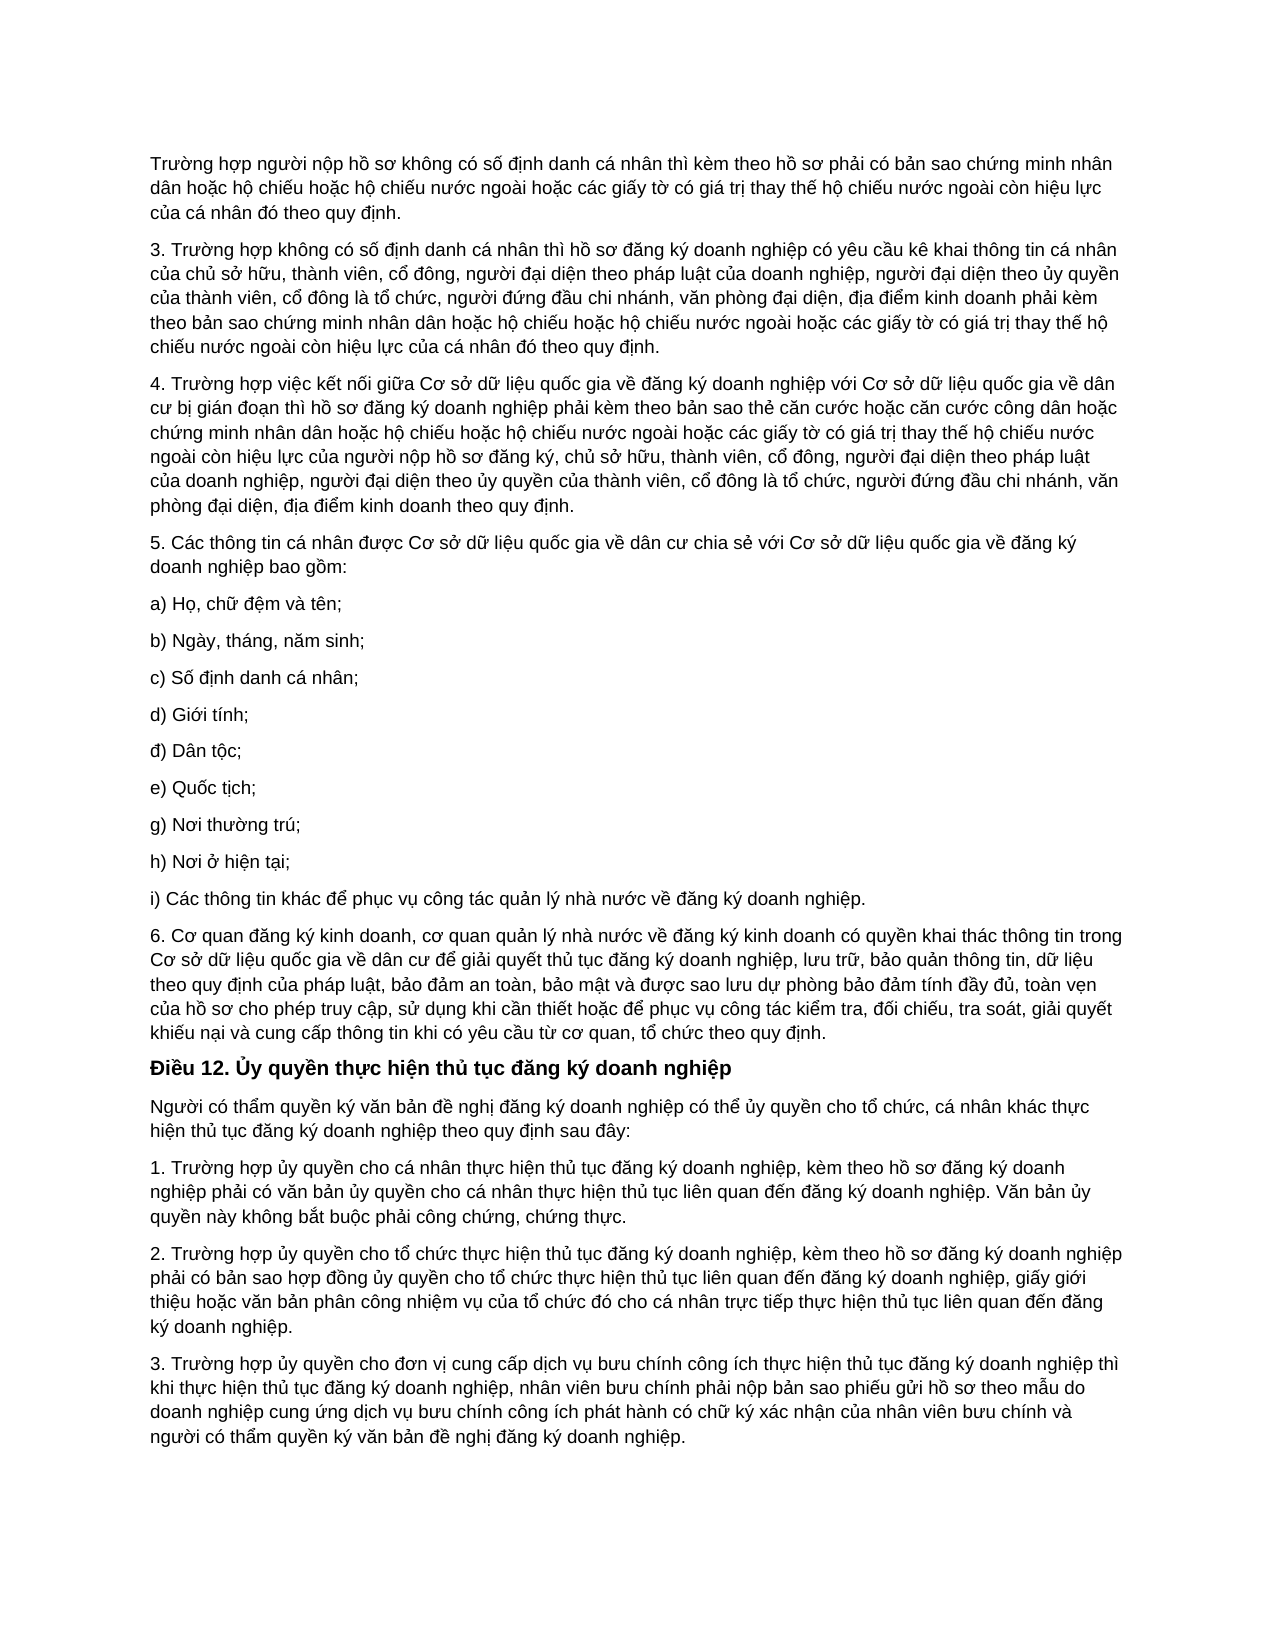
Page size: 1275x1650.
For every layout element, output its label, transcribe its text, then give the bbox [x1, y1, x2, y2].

text 4. Trường hợp việc kết nối giữa Cơ sở dữ liệu quốc gia về đăng ký doanh nghiệp với Cơ sở dữ liệu quốc gia về dân cư bị gián đoạn thì hồ sơ đăng ký doanh nghiệp phải kèm theo bản sao thẻ căn cước hoặc căn cước công dân hoặc chứng minh nhân dân hoặc hộ chiếu hoặc hộ chiếu nước ngoài hoặc các giấy tờ có giá trị thay thế hộ chiếu nước ngoài còn hiệu lực của người nộp hồ sơ đăng ký, chủ sở hữu, thành viên, cổ đông, người đại diện theo pháp luật của doanh nghiệp, người đại diện theo ủy quyền của thành viên, cổ đông là tổ chức, người đứng đầu chi nhánh, văn phòng đại diện, địa điểm kinh doanh theo quy định. [150, 370, 1125, 516]
text d) Giới tính; [150, 701, 1125, 725]
text 3. Trường hợp không có số định danh cá nhân thì hồ sơ đăng ký doanh nghiệp có yêu cầu kê khai thông tin cá nhân của chủ sở hữu, thành viên, cổ đông, người đại diện theo pháp luật của doanh nghiệp, người đại diện theo ủy quyền của thành viên, cổ đông là tổ chức, người đứng đầu chi nhánh, văn phòng đại diện, địa điểm kinh doanh phải kèm theo bản sao chứng minh nhân dân hoặc hộ chiếu hoặc hộ chiếu nước ngoài hoặc các giấy tờ có giá trị thay thế hộ chiếu nước ngoài còn hiệu lực của cá nhân đó theo quy định. [150, 236, 1125, 357]
text 3. Trường hợp ủy quyền cho đơn vị cung cấp dịch vụ bưu chính công ích thực hiện thủ tục đăng ký doanh nghiệp thì khi thực hiện thủ tục đăng ký doanh nghiệp, nhân viên bưu chính phải nộp bản sao phiếu gửi hồ sơ theo mẫu do doanh nghiệp cung ứng dịch vụ bưu chính công ích phát hành có chữ ký xác nhận của nhân viên bưu chính và người có thẩm quyền ký văn bản đề nghị đăng ký doanh nghiệp. [150, 1349, 1125, 1447]
text b) Ngày, tháng, năm sinh; [150, 627, 1125, 651]
text i) Các thông tin khác để phục vụ công tác quản lý nhà nước về đăng ký doanh nghiệp. [150, 885, 1125, 909]
text 5. Các thông tin cá nhân được Cơ sở dữ liệu quốc gia về dân cư chia sẻ với Cơ sở dữ liệu quốc gia về đăng ký doanh nghiệp bao gồm: [150, 529, 1125, 577]
text 1. Trường hợp ủy quyền cho cá nhân thực hiện thủ tục đăng ký doanh nghiệp, kèm theo hồ sơ đăng ký doanh nghiệp phải có văn bản ủy quyền cho cá nhân thực hiện thủ tục liên quan đến đăng ký doanh nghiệp. Văn bản ủy quyền này không bắt buộc phải công chứng, chứng thực. [150, 1154, 1125, 1227]
text 6. Cơ quan đăng ký kinh doanh, cơ quan quản lý nhà nước về đăng ký kinh doanh có quyền khai thác thông tin trong Cơ sở dữ liệu quốc gia về dân cư để giải quyết thủ tục đăng ký doanh nghiệp, lưu trữ, bảo quản thông tin, dữ liệu theo quy định của pháp luật, bảo đảm an toàn, bảo mật và được sao lưu dự phòng bảo đảm tính đầy đủ, toàn vẹn của hồ sơ cho phép truy cập, sử dụng khi cần thiết hoặc để phục vụ công tác kiểm tra, đối chiếu, tra soát, giải quyết khiếu nại và cung cấp thông tin khi có yêu cầu từ cơ quan, tổ chức theo quy định. [150, 922, 1125, 1044]
text h) Nơi ở hiện tại; [150, 848, 1125, 872]
text g) Nơi thường trú; [150, 811, 1125, 836]
text e) Quốc tịch; [150, 774, 1125, 799]
text a) Họ, chữ đệm và tên; [150, 590, 1125, 614]
text đ) Dân tộc; [150, 737, 1125, 762]
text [150, 150, 1125, 223]
text Điều 12. Ủy quyền thực hiện thủ tục đăng ký doanh nghiệp [150, 1056, 1125, 1080]
text 2. Trường hợp ủy quyền cho tổ chức thực hiện thủ tục đăng ký doanh nghiệp, kèm theo hồ sơ đăng ký doanh nghiệp phải có bản sao hợp đồng ủy quyền cho tổ chức thực hiện thủ tục liên quan đến đăng ký doanh nghiệp, giấy giới thiệu hoặc văn bản phân công nhiệm vụ của tổ chức đó cho cá nhân trực tiếp thực hiện thủ tục liên quan đến đăng ký doanh nghiệp. [150, 1239, 1125, 1337]
text c) Số định danh cá nhân; [150, 664, 1125, 688]
text Người có thẩm quyền ký văn bản đề nghị đăng ký doanh nghiệp có thể ủy quyền cho tổ chức, cá nhân khác thực hiện thủ tục đăng ký doanh nghiệp theo quy định sau đây: [150, 1093, 1125, 1141]
